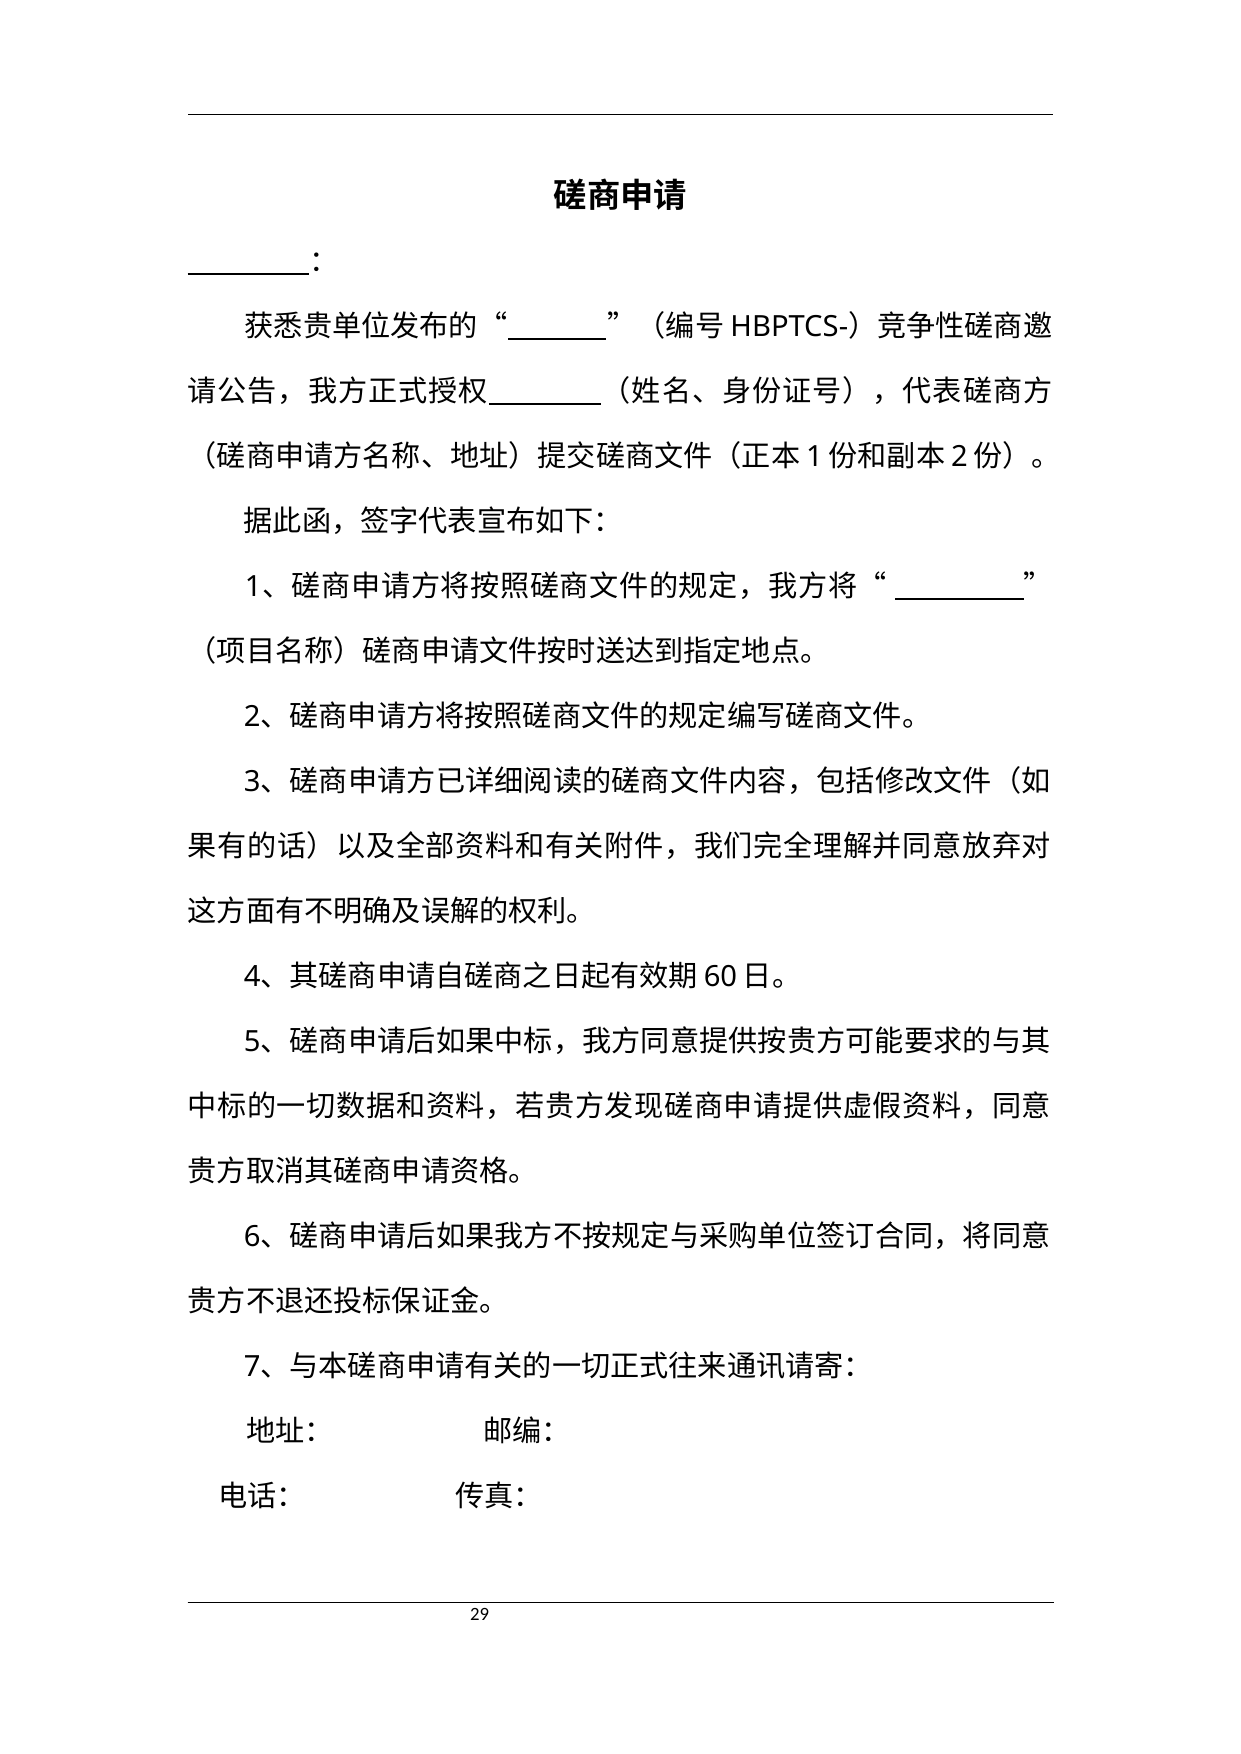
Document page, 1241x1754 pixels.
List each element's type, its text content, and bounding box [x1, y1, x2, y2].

text 4、其磋商申请自磋商之日起有效期60日。 [187, 941, 1053, 1006]
text 5、磋商申请后如果中标，我方同意提供按贵方可能要求的与其中标的一切数据和资料，若贵方发现磋商申请提供虚假资料，同意贵方取消其磋商申请资格。 [187, 1006, 1053, 1201]
text 6、磋商申请后如果我方不按规定与采购单位签订合同，将同意贵方不退还投标保证金。 [187, 1201, 1053, 1331]
text 获悉贵单位发布的“ ”（编号HBPTCS-）竞争性磋商邀请公告，我方正式授权 （姓名、身份证号），代表磋商方 （磋商申请方名称、地址）提交磋商文件（正本1份和副本2份）。 [187, 291, 1053, 486]
text 电话： 传真： [187, 1461, 1053, 1526]
text 7、与本磋商申请有关的一切正式往来通讯请寄： [187, 1331, 1053, 1396]
text ： [187, 226, 1053, 291]
text 据此函，签字代表宣布如下： [187, 486, 1053, 551]
text 2、磋商申请方将按照磋商文件的规定编写磋商文件。 [187, 681, 1053, 746]
text 地址： 邮编： [187, 1396, 1053, 1461]
text 1、磋商申请方将按照磋商文件的规定，我方将“ ”（项目名称）磋商申请文件按时送达到指定地点。 [187, 551, 1053, 681]
text 磋商申请 [187, 161, 1053, 226]
text 3、磋商申请方已详细阅读的磋商文件内容，包括修改文件（如果有的话）以及全部资料和有关附件，我们完全理解并同意放弃对这方面有不明确及误解的权利。 [187, 746, 1053, 941]
